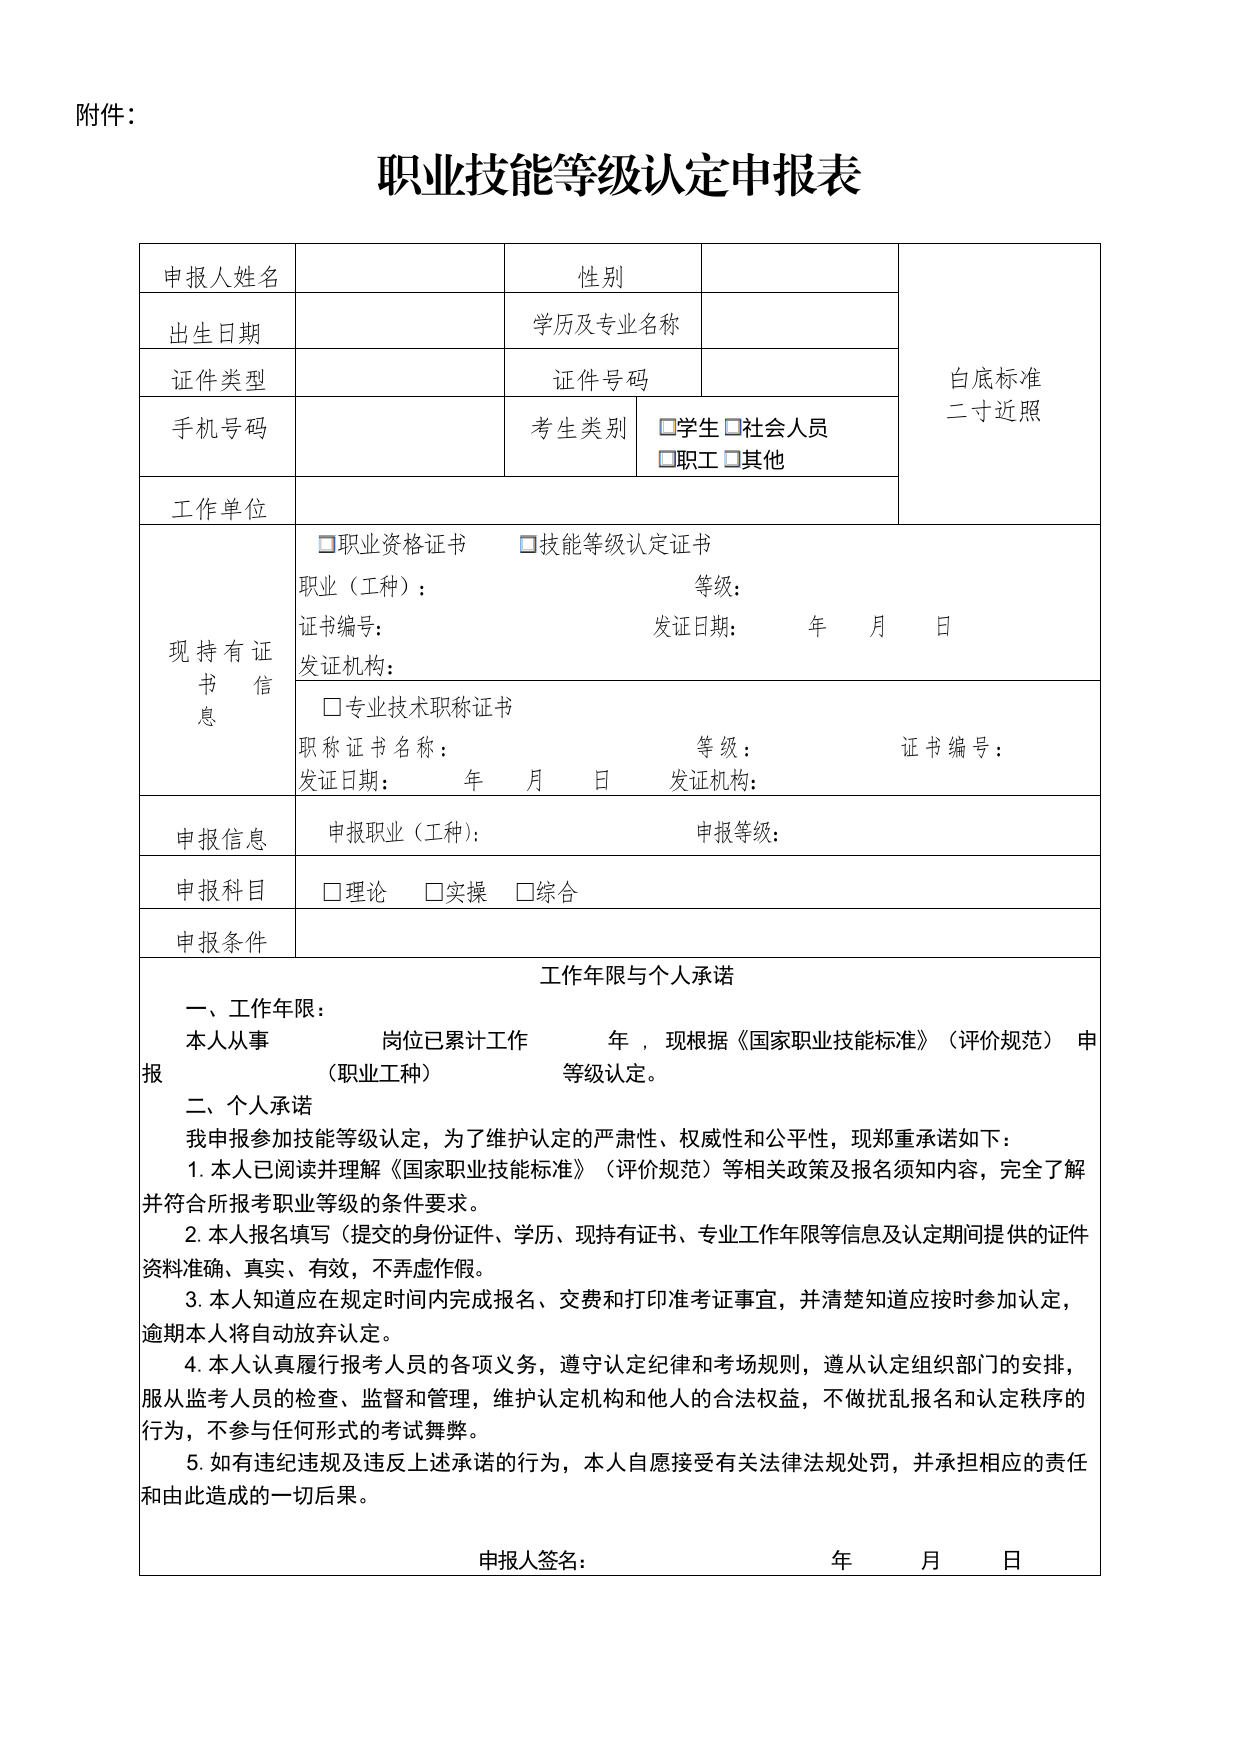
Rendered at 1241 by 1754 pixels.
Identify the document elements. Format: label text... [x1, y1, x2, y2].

table_cell 学生 社会人员 职工 其他 [637, 397, 898, 476]
table_cell 申报人签名： 年 月 日 [140, 1510, 1100, 1575]
picture [520, 535, 538, 553]
table_cell □专业技术职称证书 职称证书名称： 等级： 证书编号： 发证日期： 年 月 日 发证机构： [296, 681, 1100, 795]
table_cell 考生类别 [505, 397, 636, 476]
text 职业技能等级认定申报表 [75, 146, 1165, 211]
table_cell [702, 293, 898, 348]
table_cell [702, 349, 898, 396]
text 附件： [75, 81, 1165, 146]
table_cell [296, 477, 898, 524]
table_cell 申报信息 [140, 796, 295, 855]
table_cell 申报职业（工种）： 申报等级： [296, 796, 1100, 855]
table_cell □理论 □实操 □综合 [296, 856, 1100, 907]
table_cell [296, 293, 504, 348]
table_cell 现持有证书 信息 [140, 525, 295, 795]
table_header 性别 [505, 244, 701, 292]
picture [658, 450, 676, 469]
table_header [296, 244, 504, 292]
table_header 申报人姓名 [140, 244, 295, 292]
picture [318, 535, 337, 553]
table_header [702, 244, 898, 292]
table_header 白底标准 二寸近照 [899, 244, 1100, 524]
table_cell 工作单位 [140, 477, 295, 524]
picture [659, 418, 677, 437]
table_cell 证件类型 [140, 349, 295, 396]
table_cell [296, 349, 504, 396]
picture [724, 450, 742, 469]
table_cell [296, 397, 504, 476]
table_cell 手机号码 [140, 397, 295, 476]
picture [725, 418, 743, 437]
table_cell 申报条件 [140, 909, 295, 957]
table_cell 职业资格证书 技能等级认定证书 职业（工种）： 等级： 证书编号： 发证日期： 年 月 日 发证机构： [296, 525, 1100, 680]
table_cell 证件号码 [505, 349, 701, 396]
table_cell 申报科目 [140, 856, 295, 907]
table_cell 学历及专业名称 [505, 293, 701, 348]
table_cell [296, 909, 1100, 957]
table_cell 出生日期 [140, 293, 295, 348]
table_cell 工作年限与个人承诺 一、工作年限： 本人从事 岗位已累计工作 年 , 现根据《国家职业技能标准》（评价规范） 申 报 （职业工种） 等级认定。 二、个人承诺 我申报参加技能等级认定，为了维护认定的严肃性、权威性和公平性，现郑重承诺如下： 1.本人已阅读并理解《国家职业技能标准》（评价规范）等相关政策及报名须知内容，完全了解并符合所报考职业等级的条件要求。 2.本人报名填写（提交的身份证件、学历、现持有证书、专业工作年限等信息及认定期间提供的证件资料准确、真实、有效，不弄虚作假。 3.本人知道应在规定时间内完成报名、交费和打印准考证事宜，并清楚知道应按时参加认定，逾期本人将自动放弃认定。 4.本人认真履行报考人员的各项义务，遵守认定纪律和考场规则，遵从认定组织部门的安排， 服从监考人员的检查、监督和管理，维护认定机构和他人的合法权益，不做扰乱报名和认定秩序的行为，不参与任何形式的考试舞弊。 5.如有违纪违规及违反上述承诺的行为，本人自愿接受有关法律法规处罚，并承担相应的责任 和由此造成的一切后果。 [140, 958, 1100, 1510]
